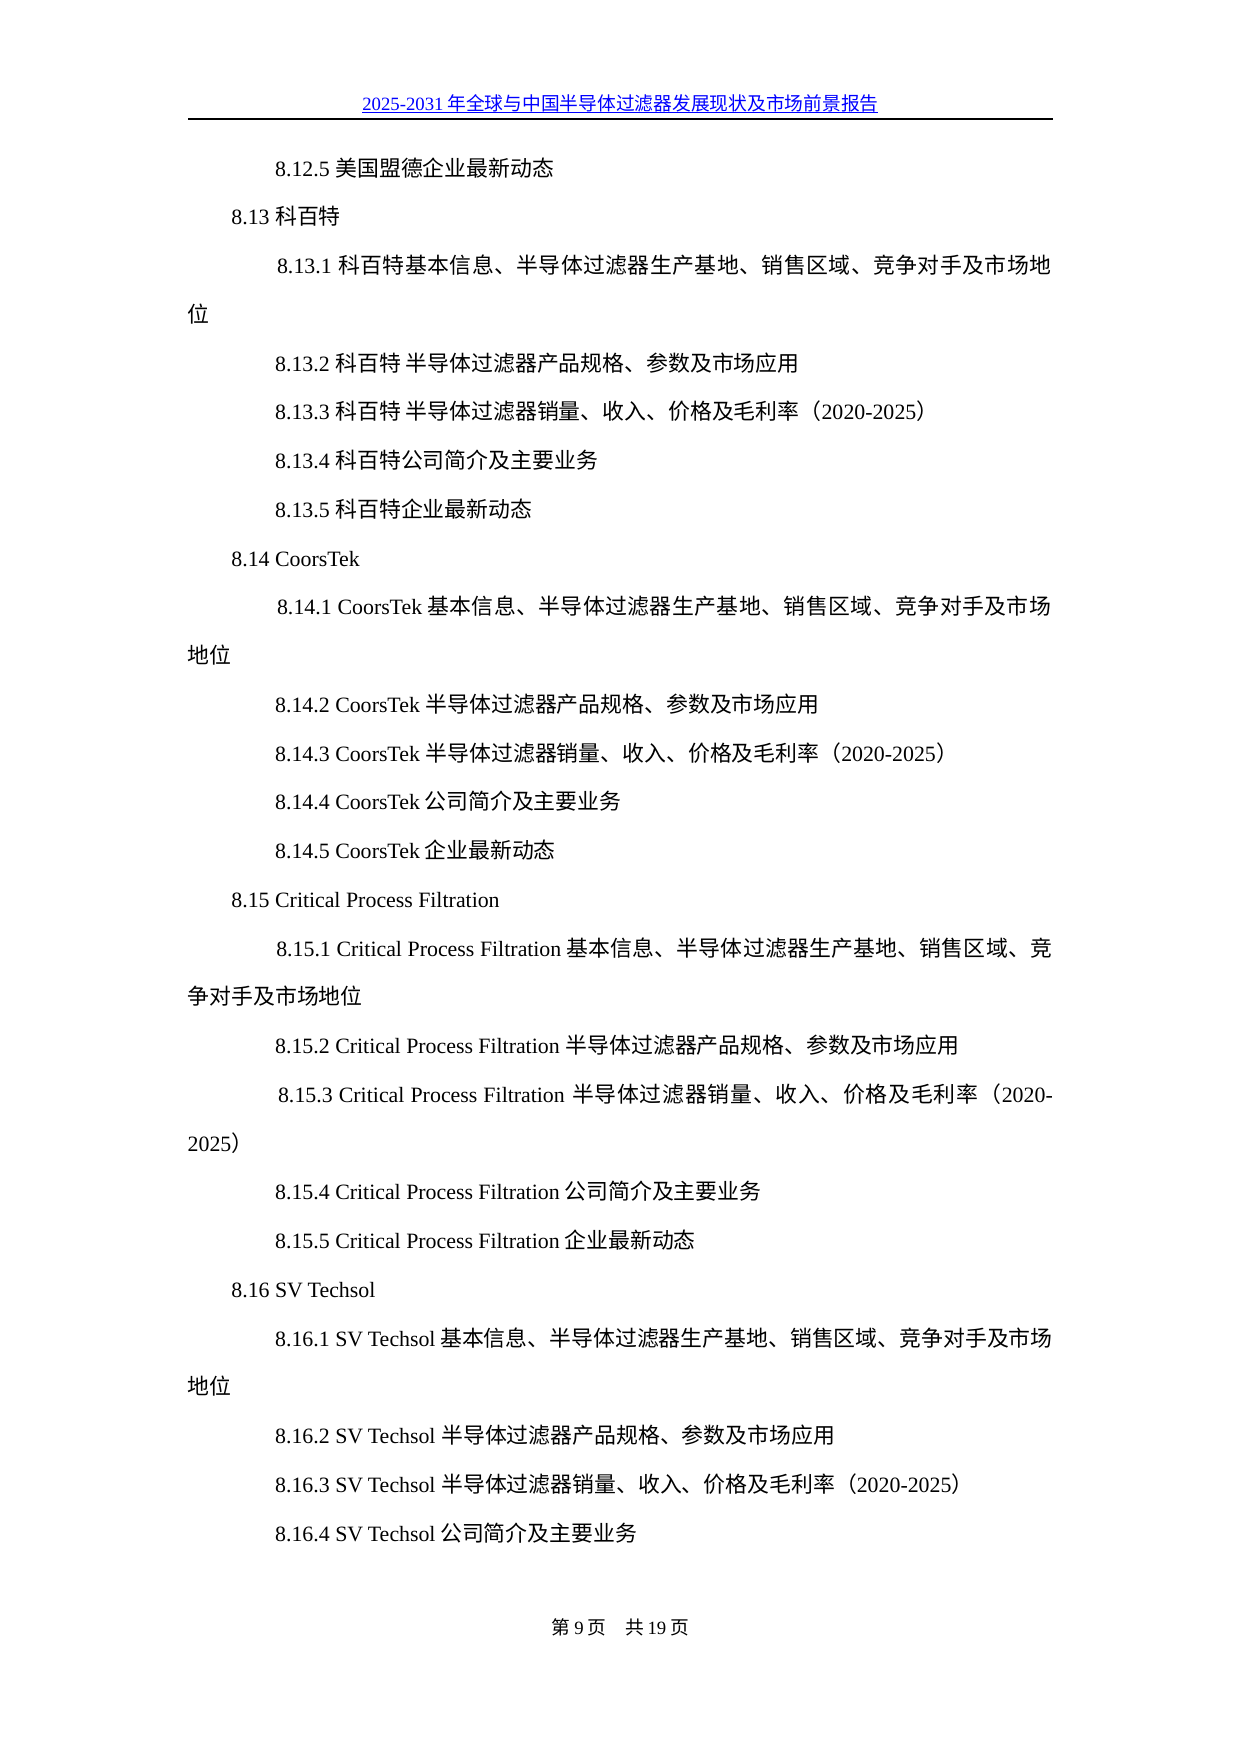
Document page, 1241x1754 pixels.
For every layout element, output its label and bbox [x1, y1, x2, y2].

text [187, 150, 1053, 1548]
